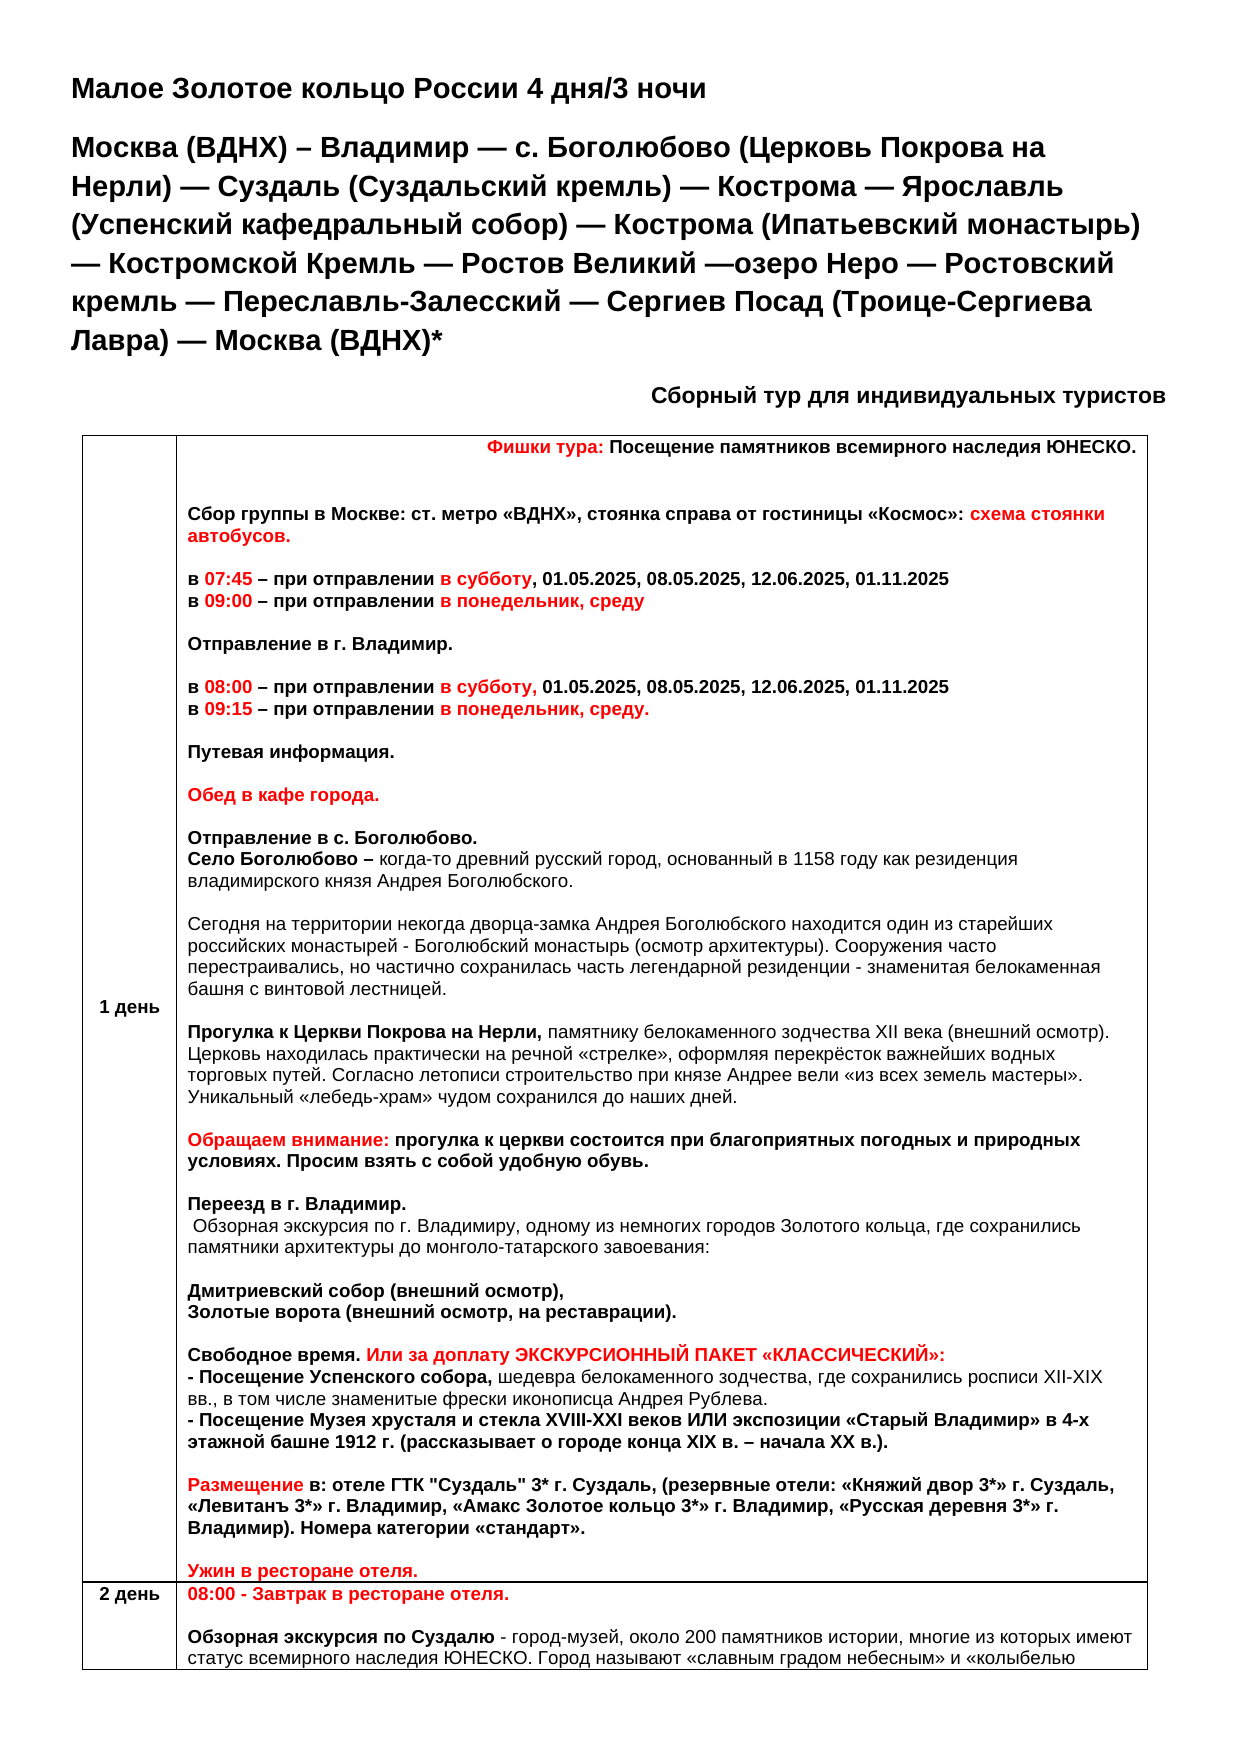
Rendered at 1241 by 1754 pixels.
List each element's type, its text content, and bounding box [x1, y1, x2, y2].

text Малое Золотое кольцо России 4 дня/3 ночи [71, 71, 1152, 104]
table_header 1 день [83, 436, 176, 1581]
table_cell 2 день [83, 1583, 176, 1669]
text Сборный тур для индивидуальных туристов [71, 382, 1166, 409]
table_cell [177, 1583, 1147, 1669]
text Москва (ВДНХ) – Владимир — с. Боголюбово (Церковь Покрова на Нерли) — Суздаль (Суздальский кремль) — Кострома — Ярославль (Успенский кафедральный собор) — Кострома (Ипатьевский монастырь) — Костромской Кремль — Ростов Великий —озеро Неро — Ростовский кремль — Переславль-Залесский — Сергиев Посад (Троице-Сергиева Лавра) — Москва (ВДНХ)* [71, 130, 1152, 356]
table_header Фишки тура: Посещение памятников всемирного наследия ЮНЕСКО. Сбор группы в Москве: ст. метро «ВДНХ», стоянка справа от гостиницы «Космос»: схема стоянки автобусов. в 07:45 – при отправлении в субботу, 01.05.2025, 08.05.2025, 12.06.2025, 01.11.2025 в 09:00 – при отправлении в понедельник, среду Отправление в г. Владимир. в 08:00 – при отправлении в субботу, 01.05.2025, 08.05.2025, 12.06.2025, 01.11.2025 в 09:15 – при отправлении в понедельник, среду. Путевая информация. Обед в кафе города. Отправление в с. Боголюбово. Cело Боголюбово – когда-то древний русский город, основанный в 1158 году как резиденция владимирского князя Андрея Боголюбского. Сегодня на территории некогда дворца-замка Андрея Боголюбского находится один из старейших российских монастырей - Боголюбский монастырь (осмотр архитектуры). Сооружения часто перестраивались, но частично сохранилась часть легендарной резиденции - знаменитая белокаменная башня с винтовой лестницей. Прогулка к Церкви Покрова на Нерли, памятнику белокаменного зодчества XII века (внешний осмотр). Церковь находилась практически на речной «стрелке», оформляя перекрёсток важнейших водных торговых путей. Согласно летописи строительство при князе Андрее вели «из всех земель мастеры». Уникальный «лебедь-храм» чудом сохранился до наших дней. Обращаем внимание: прогулка к церкви состоится при благоприятных погодных и природных условиях. Просим взять с собой удобную обувь. Переезд в г. Владимир. Обзорная экскурсия по г. Владимиру, одному из немногих городов Золотого кольца, где сохранились памятники архитектуры до монголо-татарского завоевания: Дмитриевский собор (внешний осмотр), Золотые ворота (внешний осмотр, на реставрации). Свободное время. Или за доплату ЭКСКУРСИОННЫЙ ПАКЕТ «КЛАССИЧЕСКИЙ»: - Посещение Успенского собора, шедевра белокаменного зодчества, где сохранились росписи XII-XIX вв., в том числе знаменитые фрески иконописца Андрея Рублева. - Посещение Музея хрусталя и стекла XVIII-XXI веков ИЛИ экспозиции «Старый Владимир» в 4-х этажной башне 1912 г. (рассказывает о городе конца XIX в. – начала XX в.). Размещение в: отеле ГТК "Суздаль" 3* г. Суздаль, (резервные отели: «Княжий двор 3*» г. Суздаль, «Левитанъ 3*» г. Владимир, «Амакс Золотое кольцо 3*» г. Владимир, «Русская деревня 3*» г. Владимир). Номера категории «стандарт». Ужин в ресторане отеля. [177, 436, 1147, 1581]
